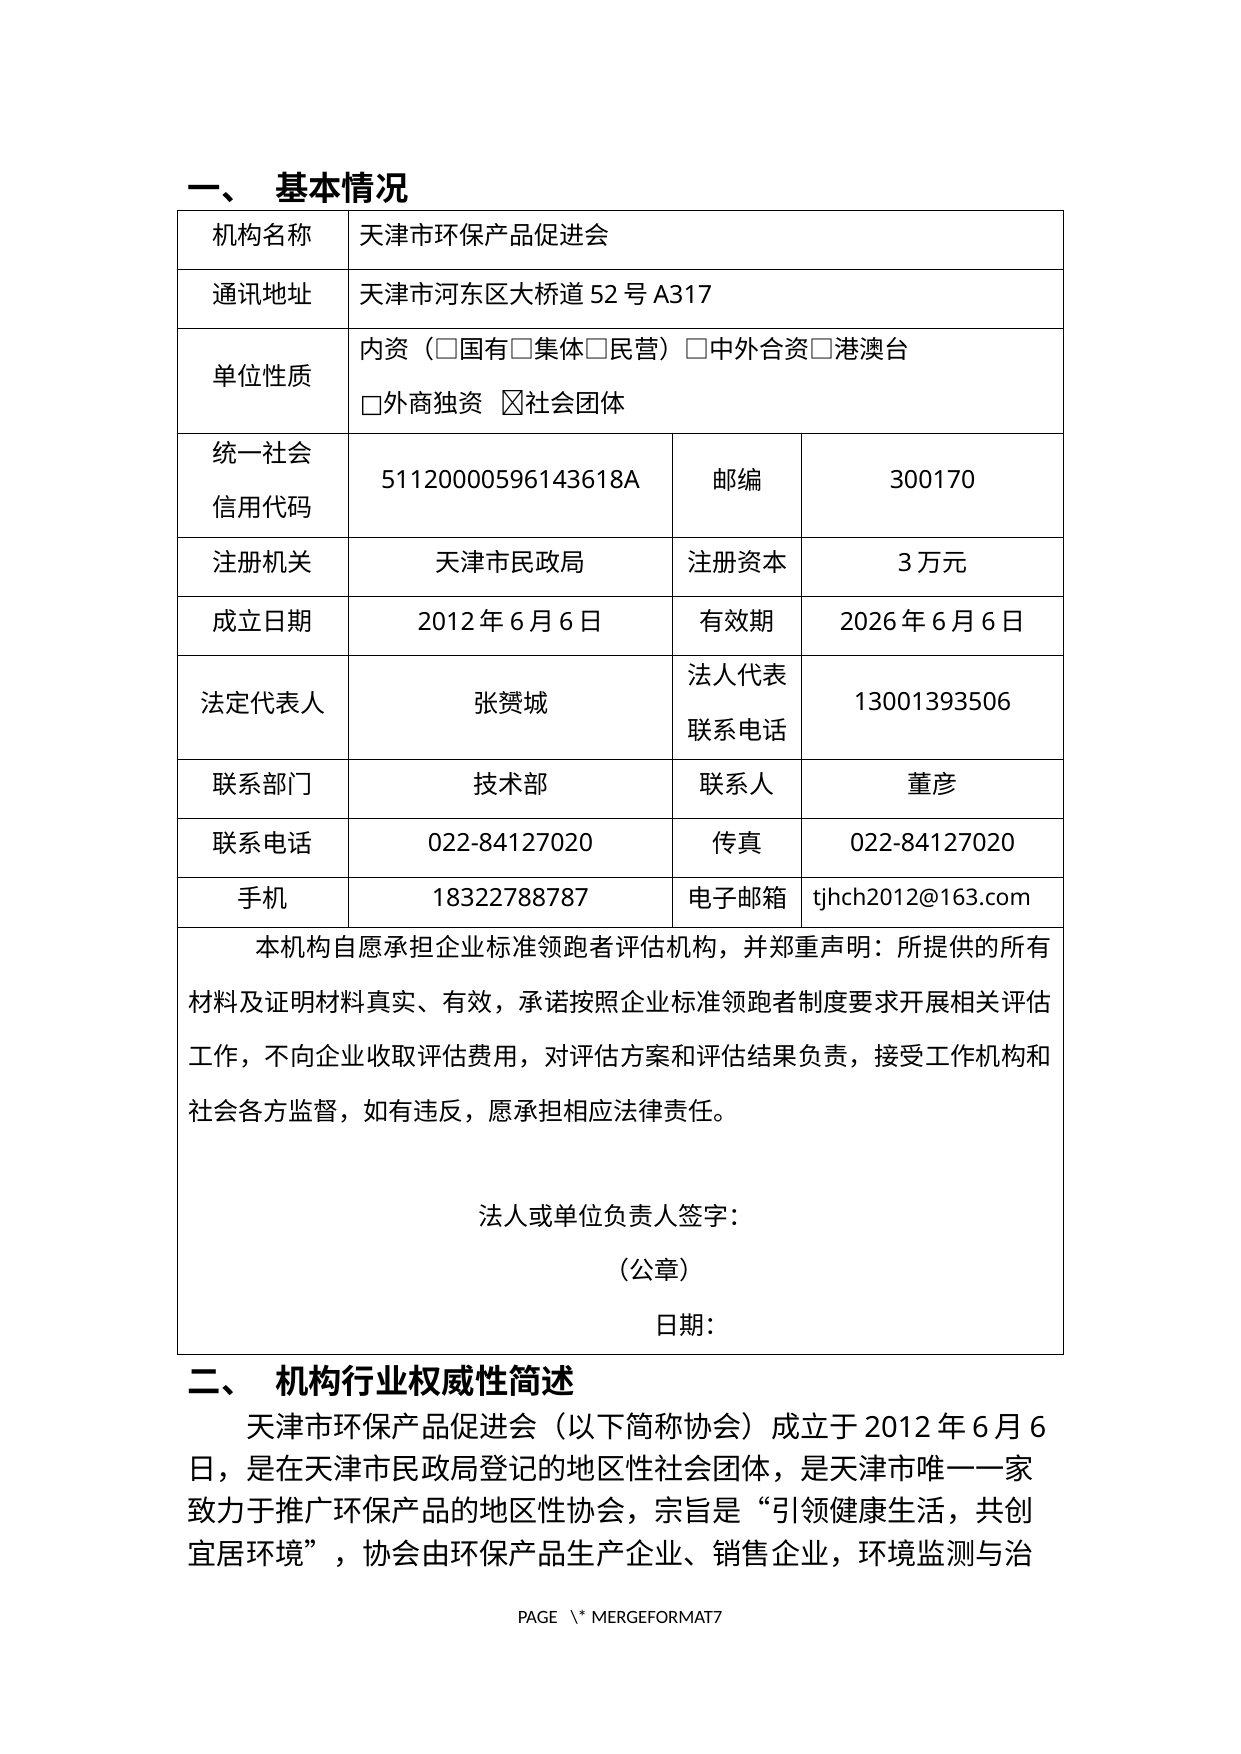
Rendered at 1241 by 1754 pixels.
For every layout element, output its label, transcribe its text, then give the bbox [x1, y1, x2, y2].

table_header 天津市环保产品促进会 [349, 211, 1063, 269]
table_cell 022-84127020 [349, 819, 672, 877]
table_cell 有效期 [673, 597, 801, 655]
table_cell 邮编 [673, 434, 801, 537]
list 机构行业权威性简述 [187, 1355, 1053, 1403]
list 基本情况 [187, 162, 1053, 210]
table_cell 单位性质 [178, 329, 348, 432]
table_cell 022-84127020 [802, 819, 1063, 877]
table_cell 内资（□国有□集体□民营）□中外合资□港澳台 □外商独资 社会团体 [349, 329, 1063, 432]
table_cell 通讯地址 [178, 270, 348, 328]
table_cell 13001393506 [802, 656, 1063, 759]
table_cell 300170 [802, 434, 1063, 537]
table_cell 董彦 [802, 760, 1063, 818]
table_cell 成立日期 [178, 597, 348, 655]
table_cell 法人代表联系电话 [673, 656, 801, 759]
table_cell 电子邮箱 [673, 878, 801, 927]
table_cell 18322788787 [349, 878, 672, 927]
table_cell 技术部 [349, 760, 672, 818]
table_cell 联系电话 [178, 819, 348, 877]
table_cell 天津市河东区大桥道52号A317 [349, 270, 1063, 328]
table_cell 注册机关 [178, 538, 348, 596]
table_cell tjhch2012@163.com [802, 878, 1063, 927]
table_cell 2026年6月6日 [802, 597, 1063, 655]
table_cell 51120000596143618A [349, 434, 672, 537]
table_cell 统一社会 信用代码 [178, 434, 348, 537]
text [187, 1403, 1053, 1572]
table_cell 联系人 [673, 760, 801, 818]
table_cell 手机 [178, 878, 348, 927]
table_cell 法定代表人 [178, 656, 348, 759]
table_cell 本机构自愿承担企业标准领跑者评估机构，并郑重声明：所提供的所有材料及证明材料真实、有效，承诺按照企业标准领跑者制度要求开展相关评估工作，不向企业收取评估费用，对评估方案和评估结果负责，接受工作机构和社会各方监督，如有违反，愿承担相应法律责任。 法人或单位负责人签字： （公章） 日期： [178, 928, 1063, 1354]
table_cell 注册资本 [673, 538, 801, 596]
table_cell 联系部门 [178, 760, 348, 818]
table_cell 3万元 [802, 538, 1063, 596]
table_cell 天津市民政局 [349, 538, 672, 596]
table_cell 张赟城 [349, 656, 672, 759]
table_header 机构名称 [178, 211, 348, 269]
table_cell 传真 [673, 819, 801, 877]
table_cell 2012年6月6日 [349, 597, 672, 655]
